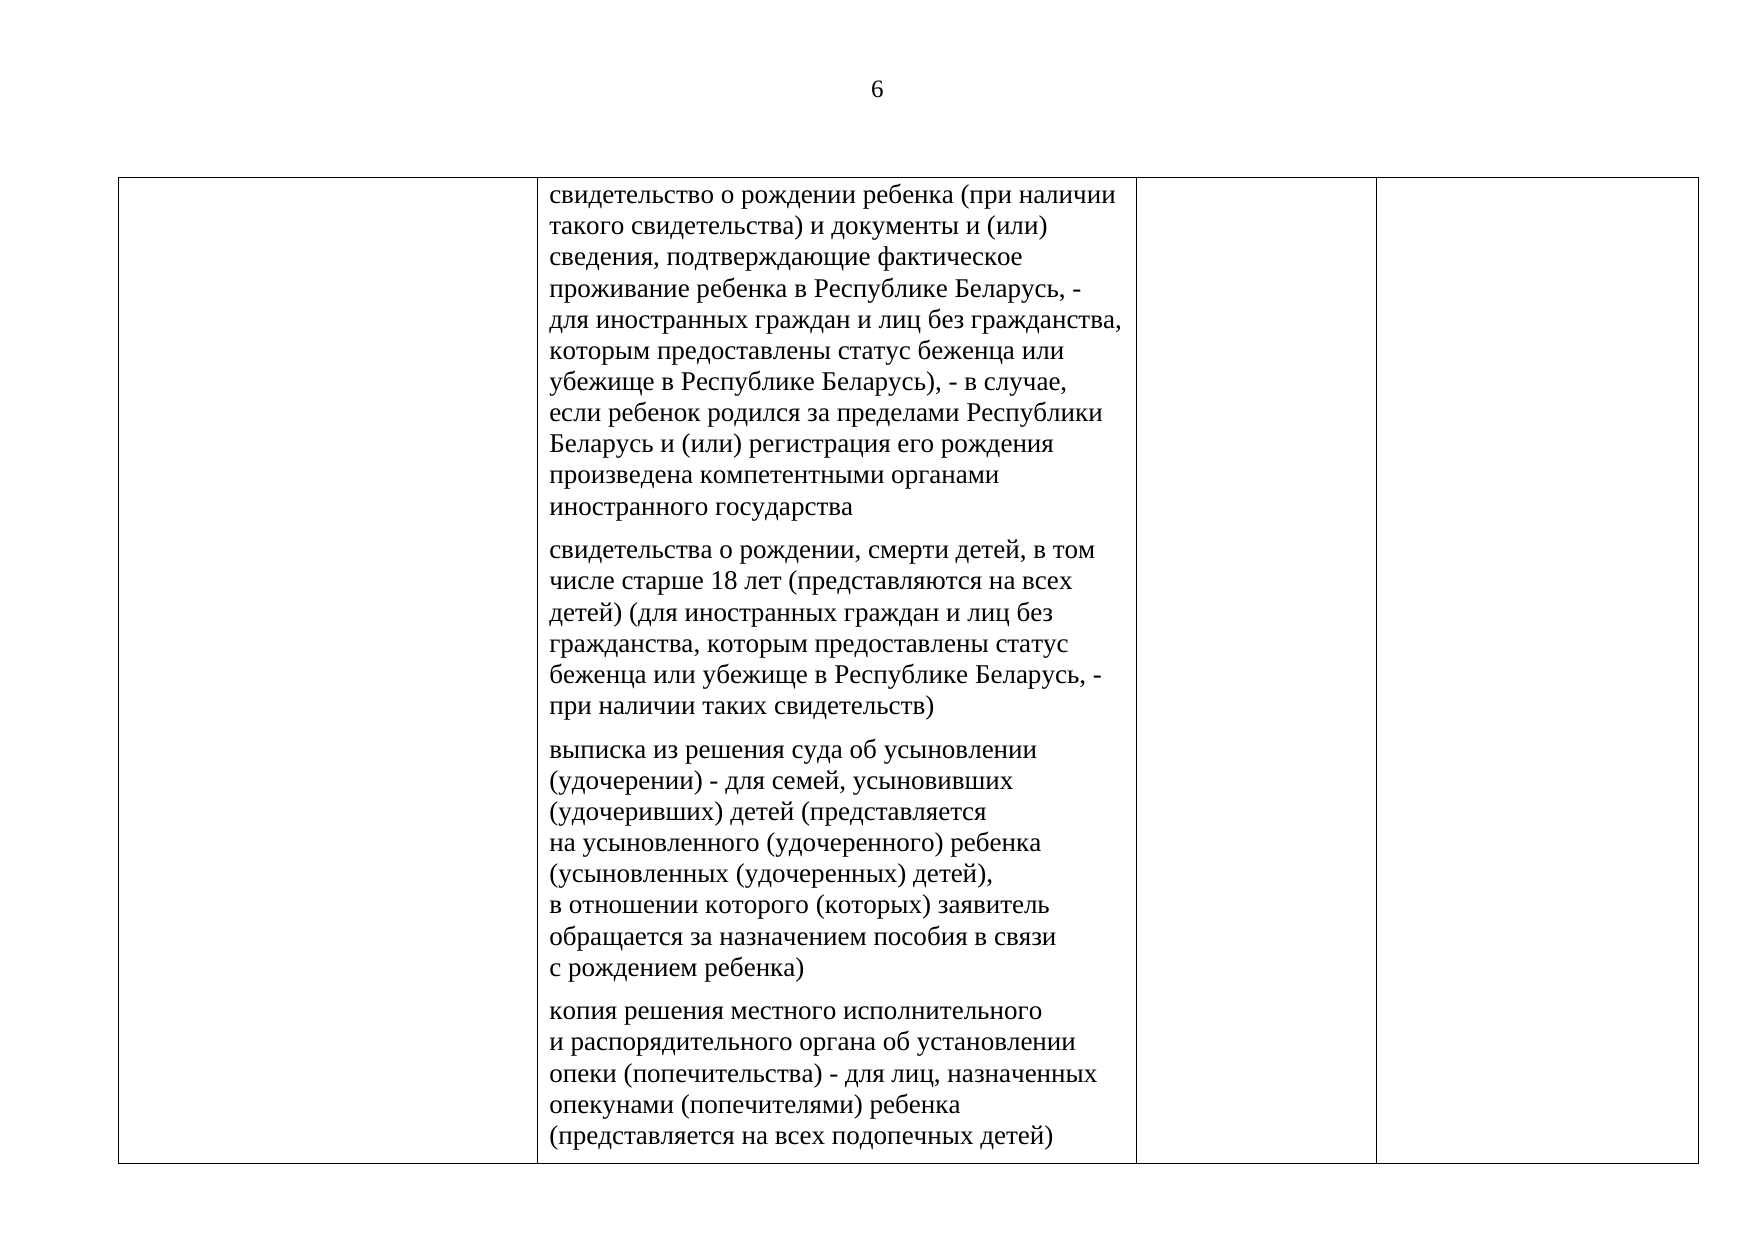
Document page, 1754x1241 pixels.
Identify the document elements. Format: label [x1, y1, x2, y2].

table_cell [1377, 178, 1698, 1163]
table_cell [538, 178, 1136, 1163]
table_cell [1137, 178, 1376, 1163]
table_cell [119, 178, 537, 1163]
